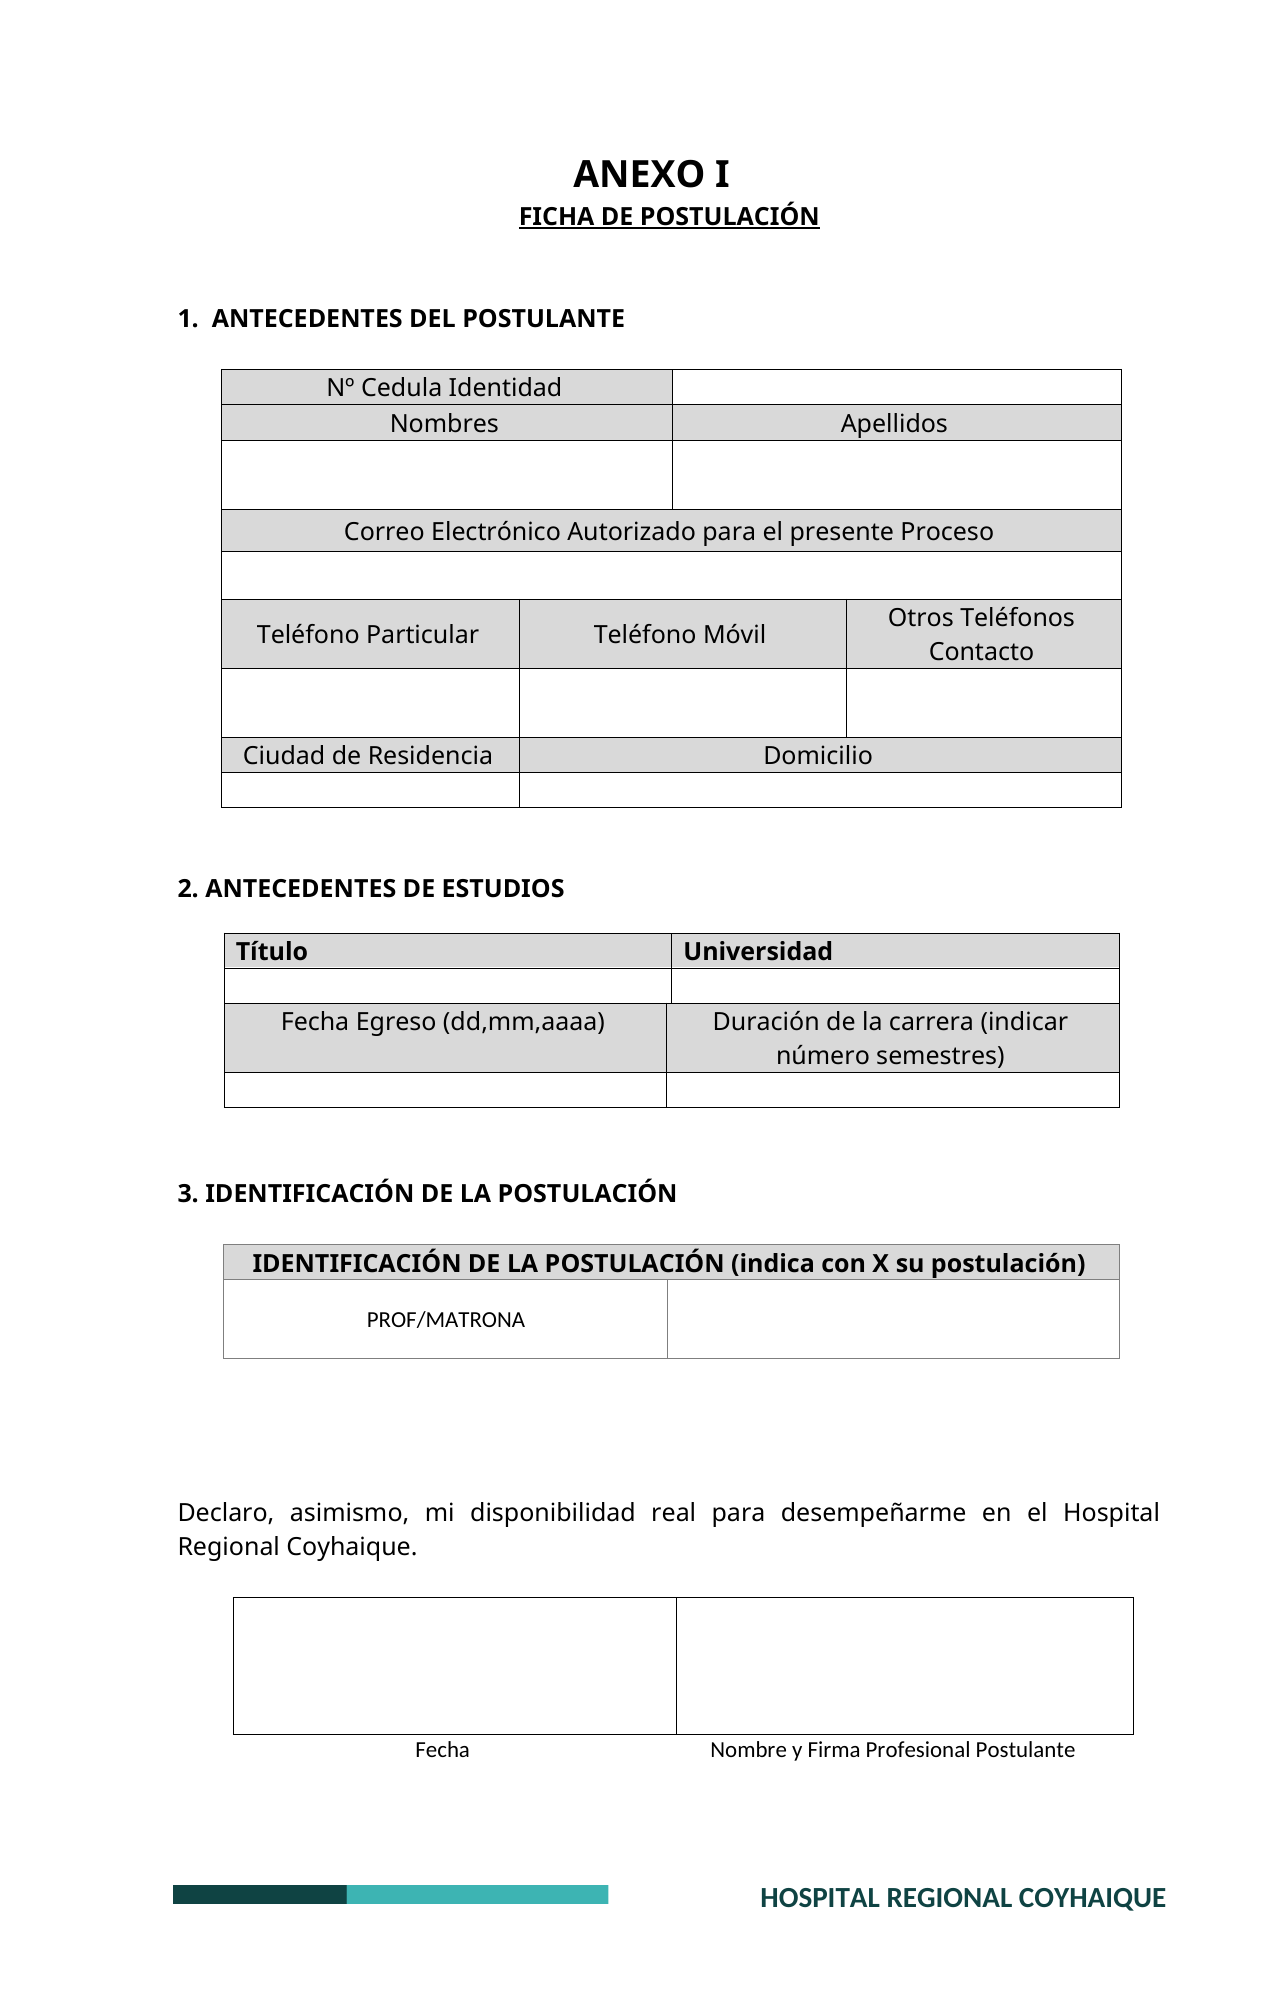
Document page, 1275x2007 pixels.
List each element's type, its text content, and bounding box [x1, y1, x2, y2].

table_cell [225, 969, 671, 1003]
table_cell Otros Teléfonos Contacto [847, 600, 1121, 668]
table_cell Teléfono Móvil [520, 600, 846, 668]
text 3. IDENTIFICACIÓN DE LA POSTULACIÓN [177, 1176, 1161, 1210]
table_cell [520, 773, 1121, 807]
text FICHA DE POSTULACIÓN [177, 199, 1161, 233]
table_header Nº Cedula Identidad [222, 370, 672, 404]
table_cell [847, 669, 1121, 737]
table_cell Domicilio [520, 738, 1121, 772]
table_header [673, 370, 1121, 404]
table_cell Teléfono Particular [222, 600, 519, 668]
table_cell [222, 773, 519, 807]
table_cell Correo Electrónico Autorizado para el presente Proceso [222, 510, 1121, 551]
table_cell Duración de la carrera (indicar número semestres) [667, 1004, 1119, 1072]
table_cell [222, 441, 672, 509]
table_cell [225, 1073, 666, 1107]
table_cell Nombres [222, 405, 672, 440]
table_cell [222, 669, 519, 737]
table_cell Ciudad de Residencia [222, 738, 519, 772]
text 1. ANTECEDENTES DEL POSTULANTE [177, 301, 1161, 335]
table_header IDENTIFICACIÓN DE LA POSTULACIÓN (indica con X su postulación) [224, 1245, 1119, 1279]
table_cell [667, 1073, 1119, 1107]
picture [172, 1885, 609, 1904]
text ANEXO I [565, 148, 738, 199]
table_header [677, 1598, 1133, 1734]
text 2. ANTECEDENTES DE ESTUDIOS [177, 870, 1161, 904]
table_cell Fecha Egreso (dd,mm,aaaa) [225, 1004, 666, 1072]
table_header Título [225, 934, 671, 967]
table_cell [672, 969, 1119, 1003]
table_cell [222, 552, 1121, 599]
table_cell Apellidos [673, 405, 1121, 440]
table_header [234, 1598, 676, 1734]
text Fecha Nombre y Firma Profesional Postulante [251, 1735, 1166, 1763]
table_cell [668, 1280, 1119, 1357]
table_cell PROF/MATRONA [224, 1280, 667, 1357]
table_header Universidad [672, 934, 1119, 967]
table_cell [520, 669, 846, 737]
table_cell [673, 441, 1121, 509]
text Declaro, asimismo, mi disponibilidad real para desempeñarme en el Hospital Regional Coyhaique. [177, 1495, 1161, 1563]
